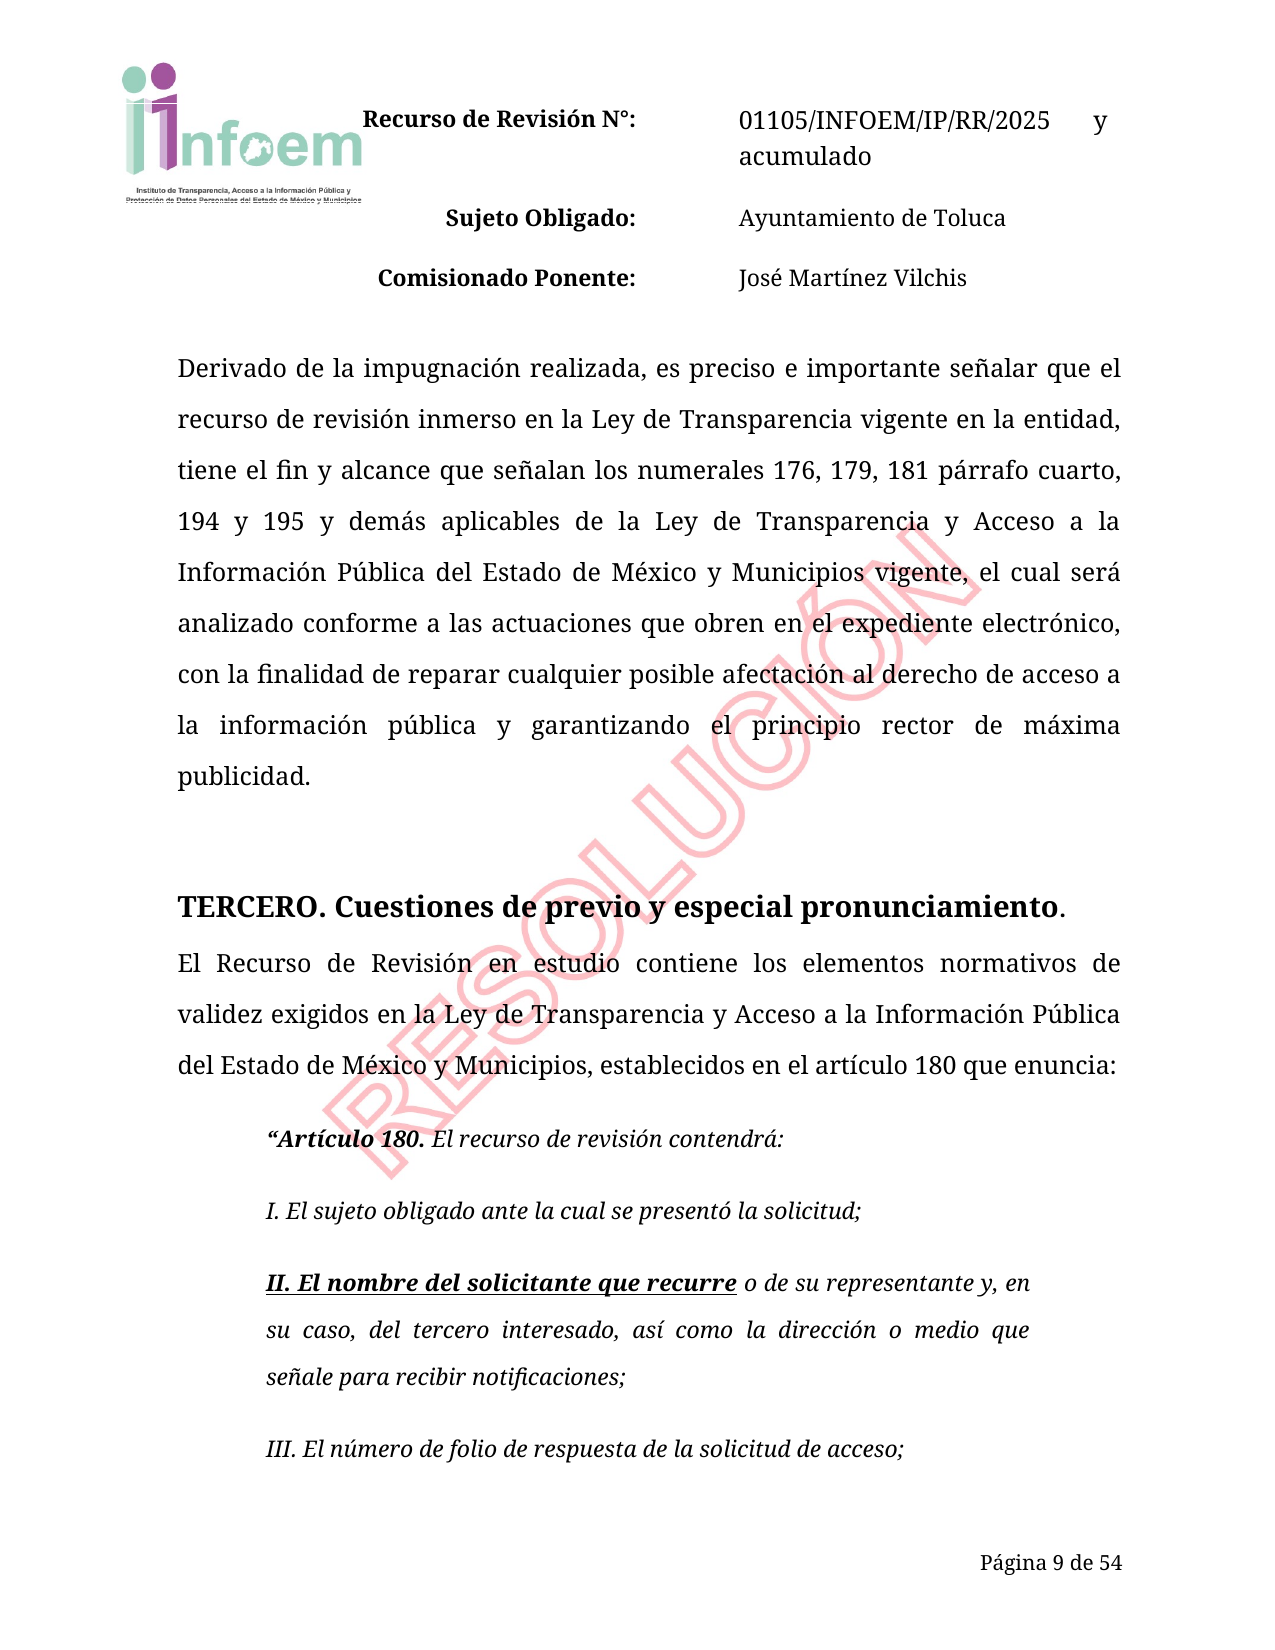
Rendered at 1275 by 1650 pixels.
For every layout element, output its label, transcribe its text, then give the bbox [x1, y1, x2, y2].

text II. El nombre del solicitante que recurre o de su representante y, en su caso, del tercero interesado, así como la dirección o medio que señale para recibir notificaciones; [266, 1267, 1033, 1392]
text TERCERO. Cuestiones de previo y especial pronunciamiento. [177, 886, 1122, 926]
list Derivado de la impugnación realizada, es preciso e importante señalar que el recurso de revisión inmerso en la Ley de Transparencia vigente en la entidad, tiene el fin y alcance que señalan los numerales 176, 179, 181 párrafo cuarto, 194 y 195 y demás aplicables de la Ley de Transparencia y Acceso a la Información Pública del Estado de México y Municipios vigente, el cual será analizado conforme a las actuaciones que obren en el expediente electrónico, con la finalidad de reparar cualquier posible afectación al derecho de acceso a la información pública y garantizando el principio rector de máxima publicidad. [177, 350, 1122, 793]
picture [3, 2, 1268, 1650]
text El Recurso de Revisión en estudio contiene los elementos normativos de validez exigidos en la Ley de Transparencia y Acceso a la Información Pública del Estado de México y Municipios, establecidos en el artículo 180 que enuncia: [177, 945, 1122, 1081]
text I. El sujeto obligado ante la cual se presentó la solicitud; [266, 1195, 1033, 1227]
text “Artículo 180. El recurso de revisión contendrá: [266, 1123, 1033, 1155]
text III. El número de folio de respuesta de la solicitud de acceso; [266, 1433, 1033, 1464]
